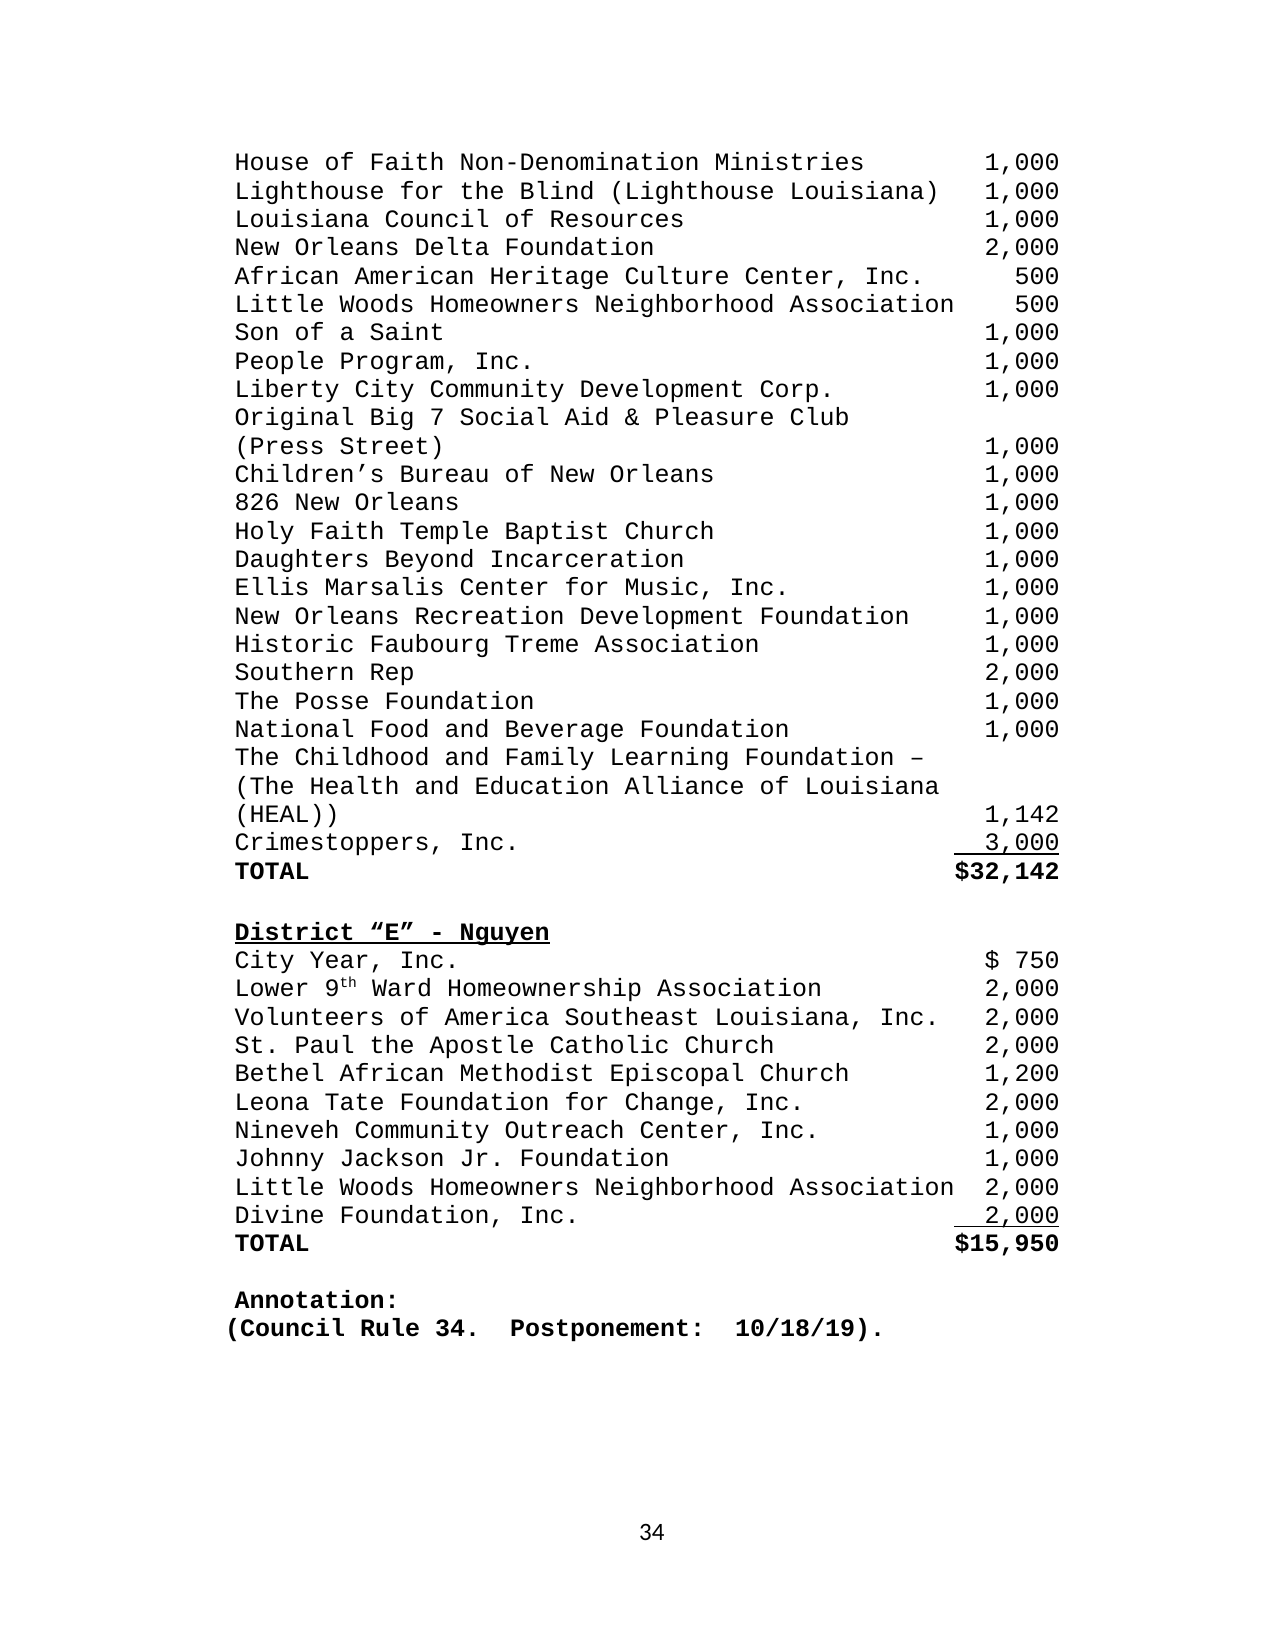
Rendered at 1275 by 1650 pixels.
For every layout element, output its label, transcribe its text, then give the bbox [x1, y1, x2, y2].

text Children’s Bureau of New Orleans 1,000 [159, 462, 1144, 490]
text 826 New Orleans 1,000 [159, 490, 1144, 518]
text District “E” - Nguyen [159, 919, 1144, 947]
text Lower 9th Ward Homeownership Association 2,000 [159, 976, 1144, 1004]
text Divine Foundation, Inc. 2,000 [159, 1202, 1144, 1231]
text African American Heritage Culture Center, Inc. 500 [159, 263, 1144, 292]
text Johnny Jackson Jr. Foundation 1,000 [159, 1146, 1144, 1174]
text Ellis Marsalis Center for Music, Inc. 1,000 [159, 575, 1144, 603]
text TOTAL $32,142 [159, 858, 1144, 887]
text House of Faith Non-Denomination Ministries 1,000 [159, 150, 1144, 178]
text Crimestoppers, Inc. 3,000 [159, 830, 1144, 858]
text (Council Rule 34. Postponement: 10/18/19). [159, 1316, 1144, 1344]
text Little Woods Homeowners Neighborhood Association 500 [159, 292, 1144, 320]
text Original Big 7 Social Aid & Pleasure Club [159, 405, 1144, 433]
text Daughters Beyond Incarceration 1,000 [159, 547, 1144, 575]
list Annotation: [234, 1287, 1144, 1316]
text Nineveh Community Outreach Center, Inc. 1,000 [159, 1117, 1144, 1146]
text Bethel African Methodist Episcopal Church 1,200 [159, 1061, 1144, 1089]
text Louisiana Council of Resources 1,000 [159, 207, 1144, 235]
text Son of a Saint 1,000 [159, 320, 1144, 348]
text Holy Faith Temple Baptist Church 1,000 [159, 518, 1144, 547]
text People Program, Inc. 1,000 [159, 348, 1144, 377]
text (Press Street) 1,000 [159, 433, 1144, 462]
text Liberty City Community Development Corp. 1,000 [159, 377, 1144, 405]
text Southern Rep 2,000 [159, 660, 1144, 688]
text New Orleans Recreation Development Foundation 1,000 [159, 603, 1144, 632]
text Lighthouse for the Blind (Lighthouse Louisiana) 1,000 [159, 178, 1144, 207]
text The Childhood and Family Learning Foundation – [159, 745, 1144, 773]
text Little Woods Homeowners Neighborhood Association 2,000 [159, 1174, 1144, 1202]
text New Orleans Delta Foundation 2,000 [159, 235, 1144, 263]
text The Posse Foundation 1,000 [159, 688, 1144, 717]
text TOTAL $15,950 [159, 1231, 1144, 1259]
text City Year, Inc. $ 750 [159, 947, 1144, 976]
text Volunteers of America Southeast Louisiana, Inc. 2,000 [159, 1004, 1144, 1032]
text Historic Faubourg Treme Association 1,000 [159, 632, 1144, 660]
text National Food and Beverage Foundation 1,000 [159, 717, 1144, 745]
text Leona Tate Foundation for Change, Inc. 2,000 [159, 1089, 1144, 1117]
text (The Health and Education Alliance of Louisiana [159, 773, 1144, 802]
text St. Paul the Apostle Catholic Church 2,000 [159, 1032, 1144, 1061]
text (HEAL)) 1,142 [159, 802, 1144, 830]
